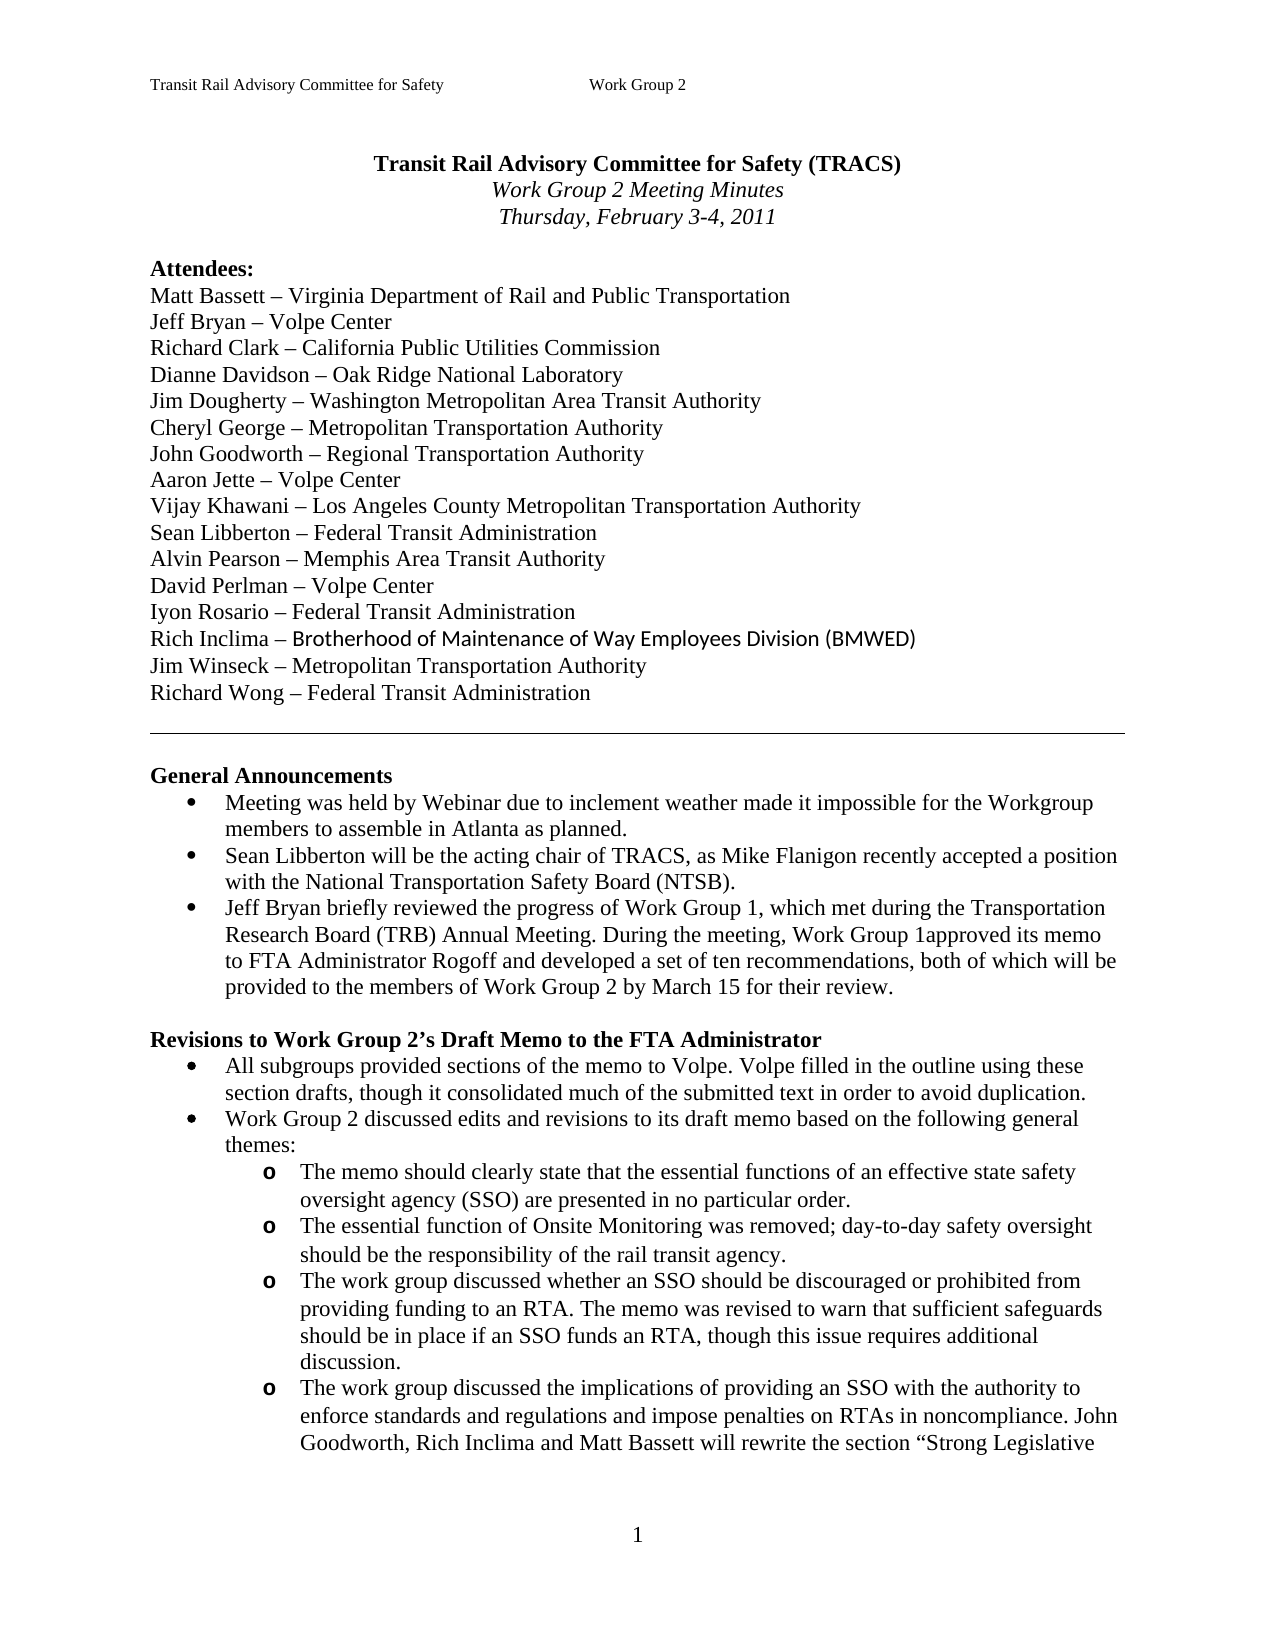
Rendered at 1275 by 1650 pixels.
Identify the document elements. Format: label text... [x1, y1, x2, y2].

text Jim Dougherty – Washington Metropolitan Area Transit Authority [150, 387, 1125, 413]
text Aaron Jette – Volpe Center [150, 466, 1125, 493]
text Alvin Pearson – Memphis Area Transit Authority [150, 545, 1125, 572]
text David Perlman – Volpe Center [150, 572, 1125, 598]
text Richard Clark – California Public Utilities Commission [150, 334, 1125, 361]
text Matt Bassett – Virginia Department of Rail and Public Transportation [150, 282, 1125, 308]
list The essential function of Onsite Monitoring was removed; day-to-day safety oversight should be the responsibility of the rail transit agency. [262, 1212, 1125, 1267]
text Revisions to Work Group 2’s Draft Memo to the FTA Administrator [150, 1026, 1125, 1052]
text Cheryl George – Metropolitan Transportation Authority [150, 413, 1125, 440]
text Jim Winseck – Metropolitan Transportation Authority [150, 652, 1125, 679]
text Jeff Bryan – Volpe Center [150, 308, 1125, 334]
list Jeff Bryan briefly reviewed the progress of Work Group 1, which met during the Transportation Research Board (TRB) Annual Meeting. During the meeting, Work Group 1approved its memo to FTA Administrator Rogoff and developed a set of ten recommendations, both of which will be provided to the members of Work Group 2 by March 15 for their review. [187, 894, 1125, 1000]
text Rich Inclima – Brotherhood of Maintenance of Way Employees Division (BMWED) [150, 624, 1125, 652]
text Attendees: [150, 255, 1125, 282]
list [262, 1374, 1125, 1455]
text Sean Libberton – Federal Transit Administration [150, 519, 1125, 545]
list The memo should clearly state that the essential functions of an effective state safety oversight agency (SSO) are presented in no particular order. [262, 1158, 1125, 1212]
list The work group discussed whether an SSO should be discouraged or prohibited from providing funding to an RTA. The memo was revised to warn that sufficient safeguards should be in place if an SSO funds an RTA, though this issue requires additional discussion. [262, 1267, 1125, 1374]
text Richard Wong – Federal Transit Administration [150, 679, 1125, 705]
text General Announcements [150, 763, 1125, 789]
list Meeting was held by Webinar due to inclement weather made it impossible for the Workgroup members to assemble in Atlanta as planned. [187, 789, 1125, 842]
list Sean Libberton will be the acting chair of TRACS, as Mike Flanigon recently accepted a position with the National Transportation Safety Board (NTSB). [187, 842, 1125, 894]
list All subgroups provided sections of the memo to Volpe. Volpe filled in the outline using these section drafts, though it consolidated much of the submitted text in order to avoid duplication. [187, 1052, 1125, 1105]
text Transit Rail Advisory Committee for Safety (TRACS) [150, 150, 1125, 176]
list Work Group 2 discussed edits and revisions to its draft memo based on the following general themes: [187, 1105, 1125, 1158]
text John Goodworth – Regional Transportation Authority [150, 440, 1125, 466]
text Thursday, February 3-4, 2011 [150, 203, 1125, 229]
text Vijay Khawani – Los Angeles County Metropolitan Transportation Authority [150, 493, 1125, 519]
text Work Group 2 Meeting Minutes [150, 176, 1125, 203]
text Iyon Rosario – Federal Transit Administration [150, 598, 1125, 624]
text Dianne Davidson – Oak Ridge National Laboratory [150, 361, 1125, 387]
